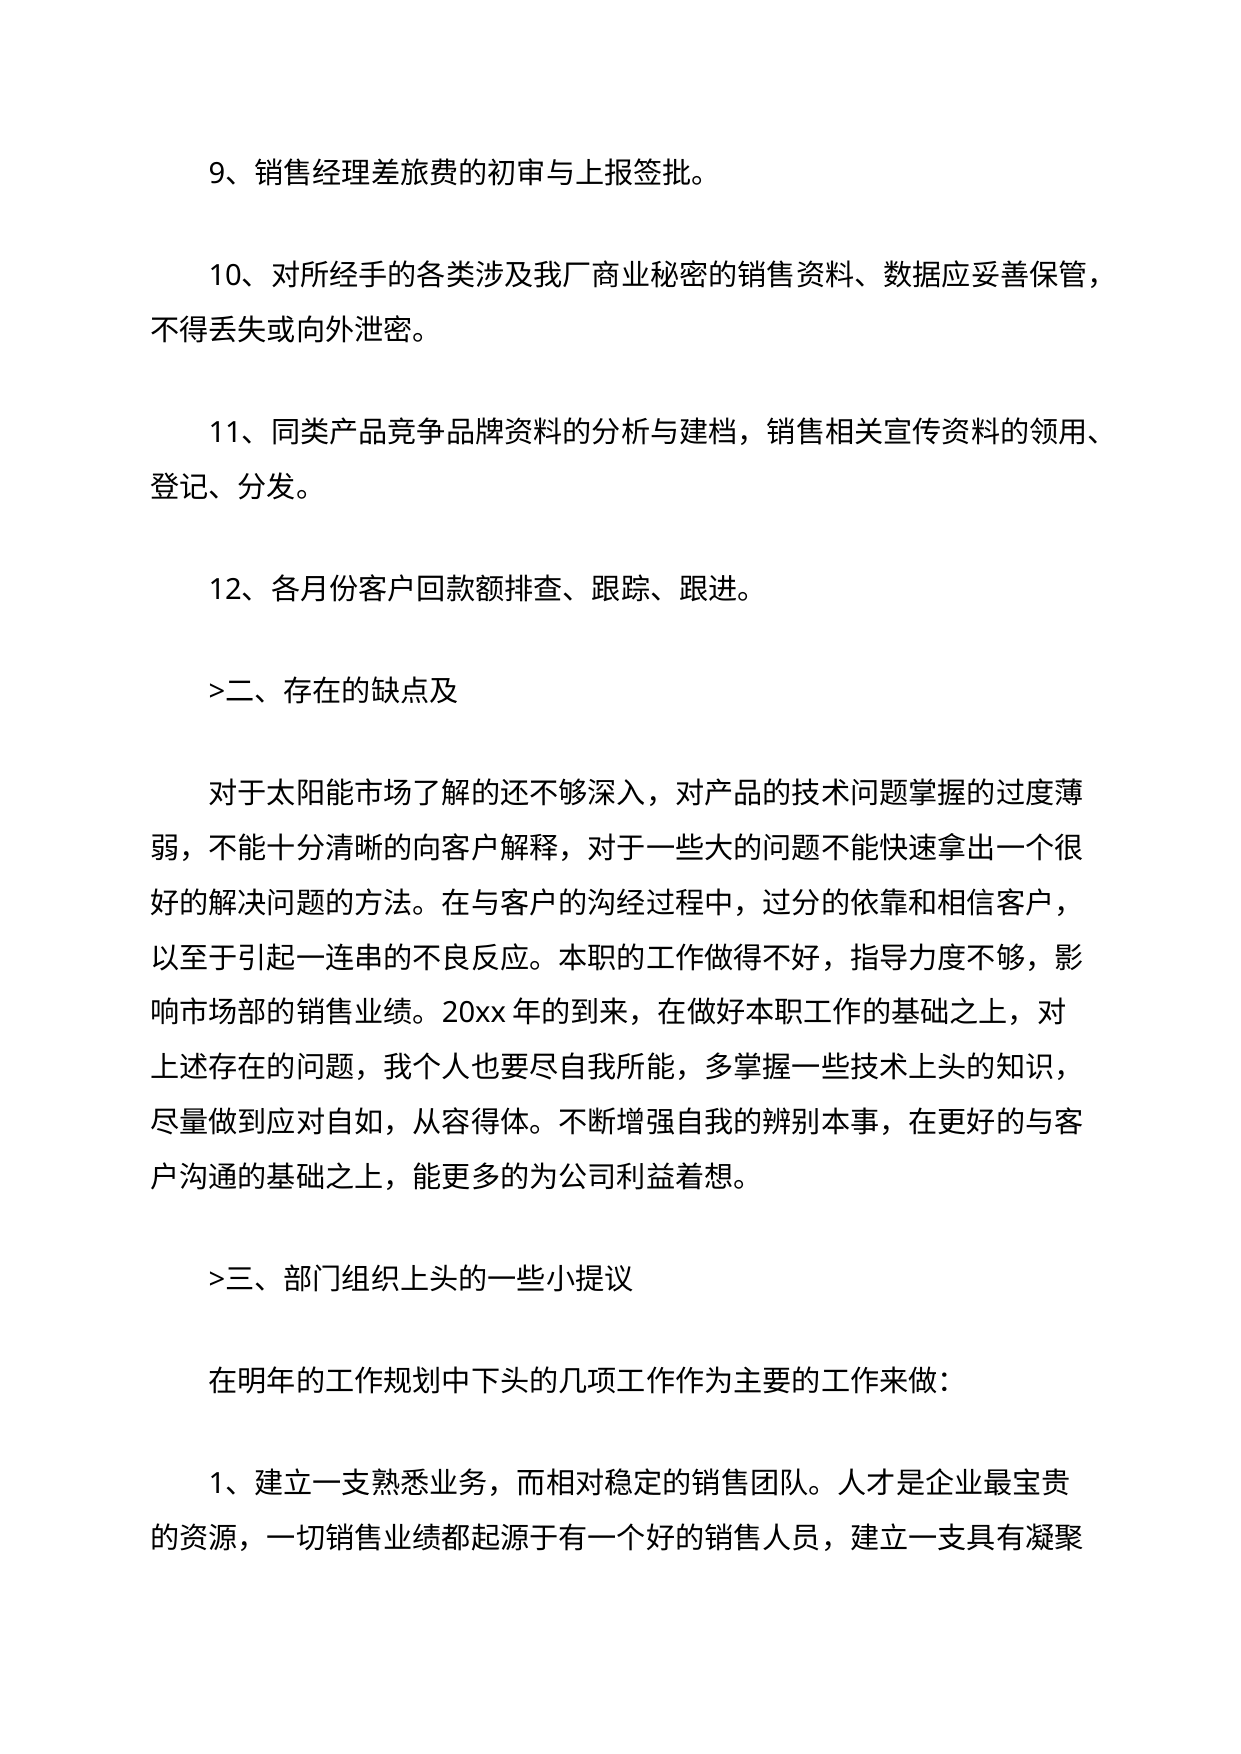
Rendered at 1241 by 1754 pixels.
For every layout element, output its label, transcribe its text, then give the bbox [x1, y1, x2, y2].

text 10、对所经手的各类涉及我厂商业秘密的销售资料、数据应妥善保管，不得丢失或向外泄密。 [150, 252, 1090, 349]
text >三、部门组织上头的一些小提议 [150, 1256, 1090, 1298]
text 9、销售经理差旅费的初审与上报签批。 [150, 150, 1090, 192]
text 11、同类产品竞争品牌资料的分析与建档，销售相关宣传资料的领用、登记、分发。 [150, 409, 1090, 506]
text 对于太阳能市场了解的还不够深入，对产品的技术问题掌握的过度薄弱，不能十分清晰的向客户解释，对于一些大的问题不能快速拿出一个很好的解决问题的方法。在与客户的沟经过程中，过分的依靠和相信客户，以至于引起一连串的不良反应。本职的工作做得不好，指导力度不够，影响市场部的销售业绩。20xx年的到来，在做好本职工作的基础之上，对上述存在的问题，我个人也要尽自我所能，多掌握一些技术上头的知识，尽量做到应对自如，从容得体。不断增强自我的辨别本事，在更好的与客户沟通的基础之上，能更多的为公司利益着想。 [150, 769, 1090, 1196]
text 12、各月份客户回款额排查、跟踪、跟进。 [150, 566, 1090, 608]
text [150, 1459, 1090, 1557]
text 在明年的工作规划中下头的几项工作作为主要的工作来做： [150, 1358, 1090, 1400]
text >二、存在的缺点及 [150, 667, 1090, 710]
